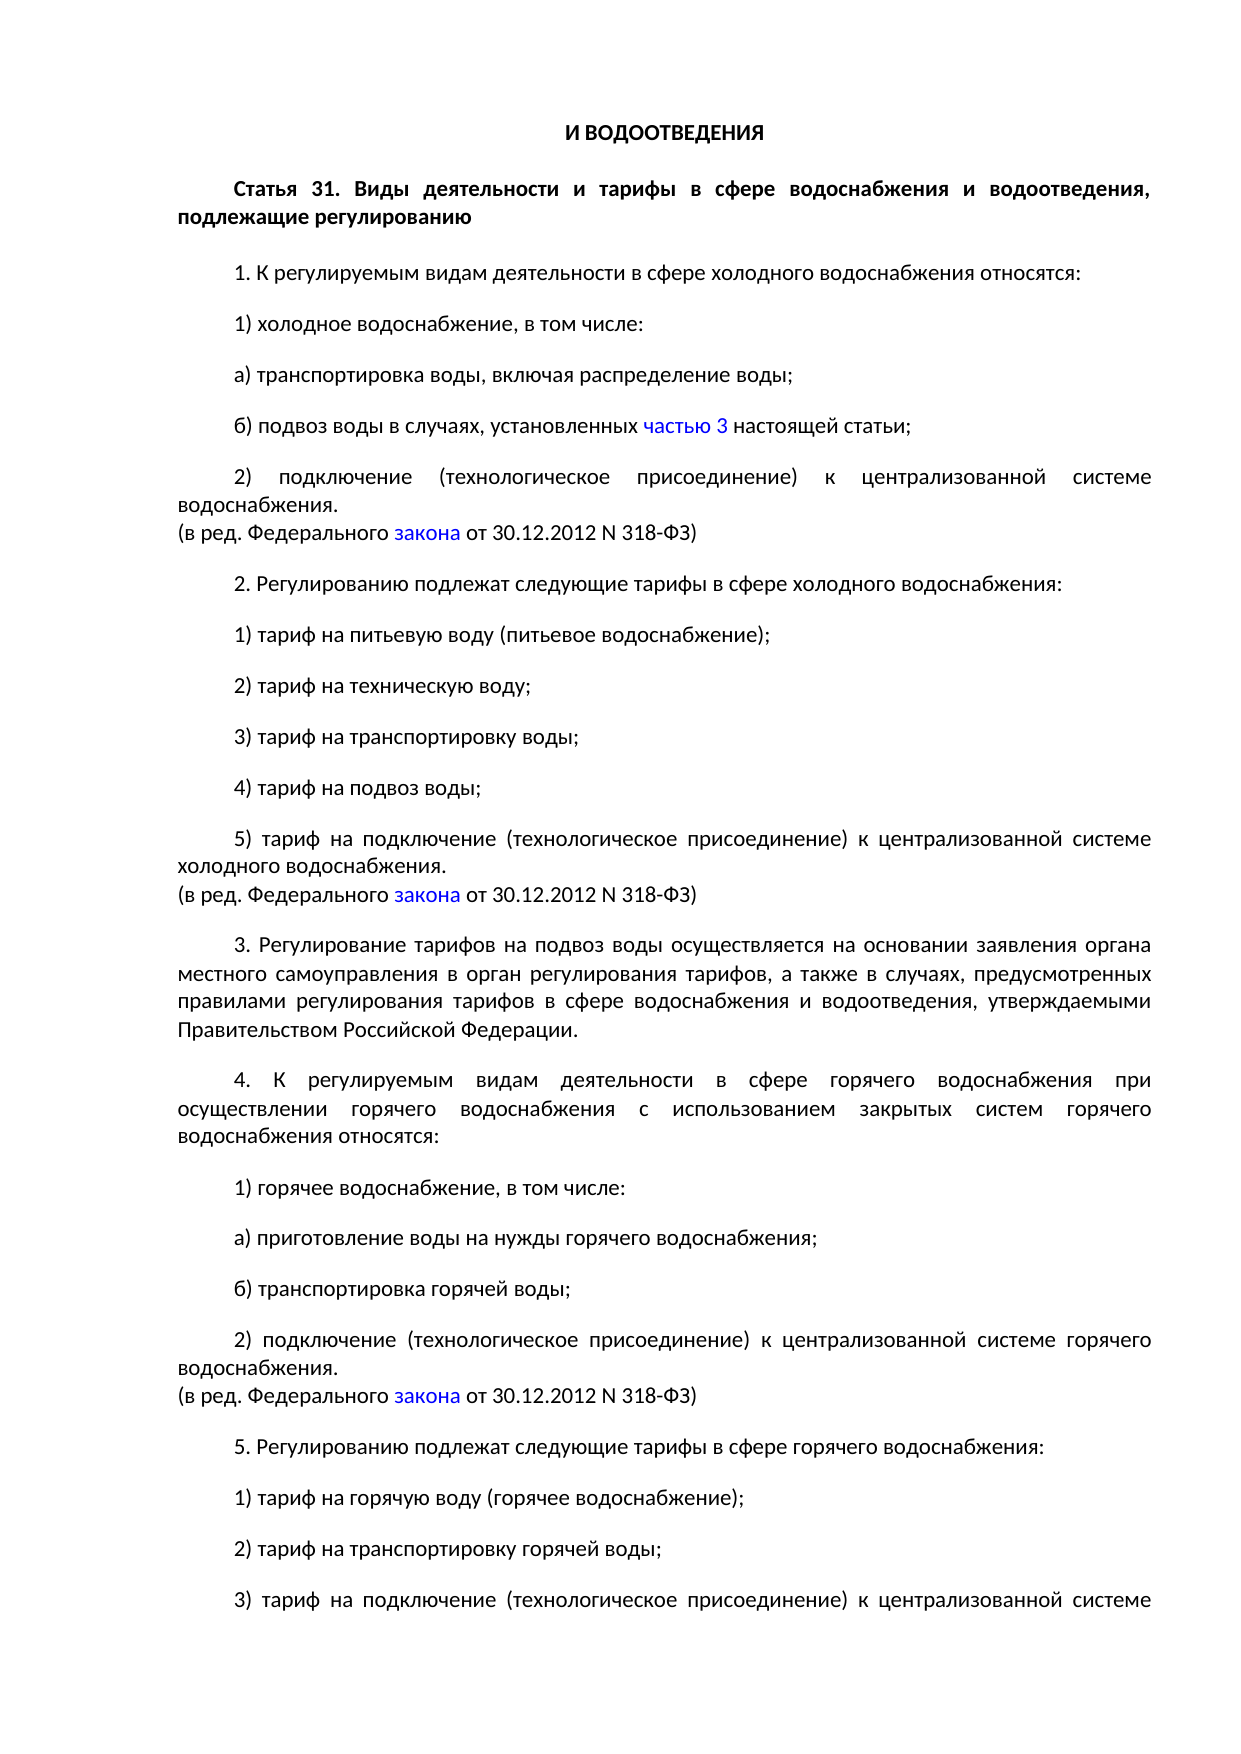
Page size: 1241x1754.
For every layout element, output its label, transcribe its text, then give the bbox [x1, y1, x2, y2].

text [177, 1585, 1152, 1613]
text (в ред. Федерального закона от 30.12.2012 N 318-ФЗ) [177, 880, 1152, 908]
text 2) подключение (технологическое присоединение) к централизованной системе водоснабжения. [177, 462, 1152, 518]
text 4) тариф на подвоз воды; [177, 773, 1152, 801]
text а) транспортировка воды, включая распределение воды; [177, 360, 1152, 388]
text б) транспортировка горячей воды; [177, 1274, 1152, 1302]
title Статья 31. Виды деятельности и тарифы в сфере водоснабжения и водоотведения, подлежащие регулированию [177, 174, 1152, 230]
text 1) холодное водоснабжение, в том числе: [177, 309, 1152, 337]
text 3) тариф на транспортировку воды; [177, 722, 1152, 750]
text (в ред. Федерального закона от 30.12.2012 N 318-ФЗ) [177, 1381, 1152, 1409]
text 5) тариф на подключение (технологическое присоединение) к централизованной системе холодного водоснабжения. [177, 824, 1152, 880]
text б) подвоз воды в случаях, установленных частью 3 настоящей статьи; [177, 411, 1152, 439]
text 5. Регулированию подлежат следующие тарифы в сфере горячего водоснабжения: [177, 1432, 1152, 1460]
text 4. К регулируемым видам деятельности в сфере горячего водоснабжения при осуществлении горячего водоснабжения с использованием закрытых систем горячего водоснабжения относятся: [177, 1066, 1152, 1150]
text (в ред. Федерального закона от 30.12.2012 N 318-ФЗ) [177, 518, 1152, 546]
text 1) горячее водоснабжение, в том числе: [177, 1173, 1152, 1201]
text а) приготовление воды на нужды горячего водоснабжения; [177, 1223, 1152, 1252]
text 1) тариф на питьевую воду (питьевое водоснабжение); [177, 620, 1152, 648]
text 2. Регулированию подлежат следующие тарифы в сфере холодного водоснабжения: [177, 569, 1152, 597]
title И ВОДООТВЕДЕНИЯ [177, 118, 1152, 146]
text 2) тариф на транспортировку горячей воды; [177, 1534, 1152, 1562]
text 1) тариф на горячую воду (горячее водоснабжение); [177, 1483, 1152, 1511]
text 3. Регулирование тарифов на подвоз воды осуществляется на основании заявления органа местного самоуправления в орган регулирования тарифов, а также в случаях, предусмотренных правилами регулирования тарифов в сфере водоснабжения и водоотведения, утверждаемыми Правительством Российской Федерации. [177, 931, 1152, 1043]
text 1. К регулируемым видам деятельности в сфере холодного водоснабжения относятся: [177, 258, 1152, 286]
text 2) тариф на техническую воду; [177, 671, 1152, 699]
text 2) подключение (технологическое присоединение) к централизованной системе горячего водоснабжения. [177, 1325, 1152, 1381]
